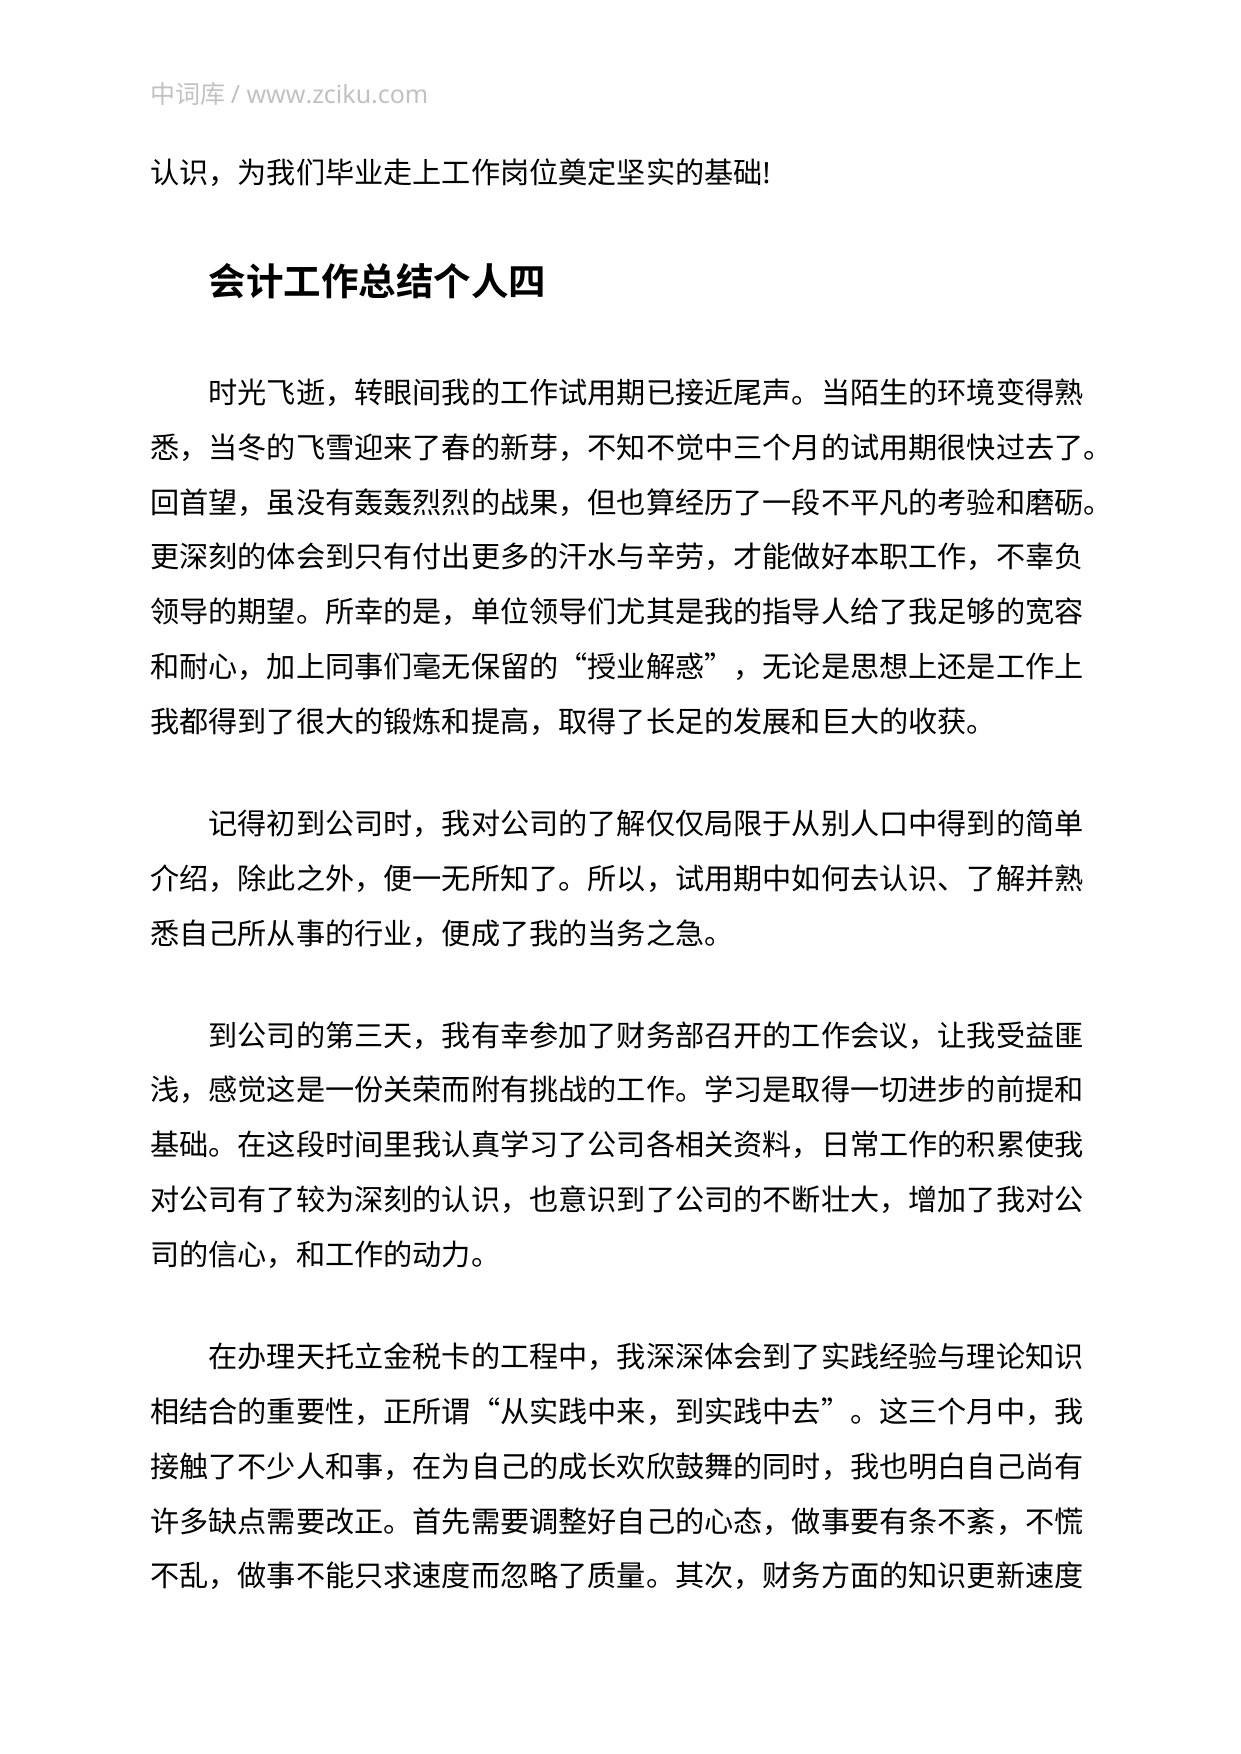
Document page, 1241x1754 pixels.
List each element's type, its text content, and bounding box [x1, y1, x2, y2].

text 到公司的第三天，我有幸参加了财务部召开的工作会议，让我受益匪浅，感觉这是一份关荣而附有挑战的工作。学习是取得一切进步的前提和基础。在这段时间里我认真学习了公司各相关资料，日常工作的积累使我对公司有了较为深刻的认识，也意识到了公司的不断壮大，增加了我对公司的信心，和工作的动力。 [150, 1012, 1090, 1274]
text 时光飞逝，转眼间我的工作试用期已接近尾声。当陌生的环境变得熟悉，当冬的飞雪迎来了春的新芽，不知不觉中三个月的试用期很快过去了。回首望，虽没有轰轰烈烈的战果，但也算经历了一段不平凡的考验和磨砺。更深刻的体会到只有付出更多的汗水与辛劳，才能做好本职工作，不辜负领导的期望。所幸的是，单位领导们尤其是我的指导人给了我足够的宽容和耐心，加上同事们毫无保留的“授业解惑”，无论是思想上还是工作上我都得到了很大的锻炼和提高，取得了长足的发展和巨大的收获。 [150, 369, 1090, 741]
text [150, 150, 1090, 192]
text 会计工作总结个人四 [150, 252, 1090, 306]
text 记得初到公司时，我对公司的了解仅仅局限于从别人口中得到的简单介绍，除此之外，便一无所知了。所以，试用期中如何去认识、了解并熟悉自己所从事的行业，便成了我的当务之急。 [150, 801, 1090, 953]
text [150, 1333, 1090, 1595]
